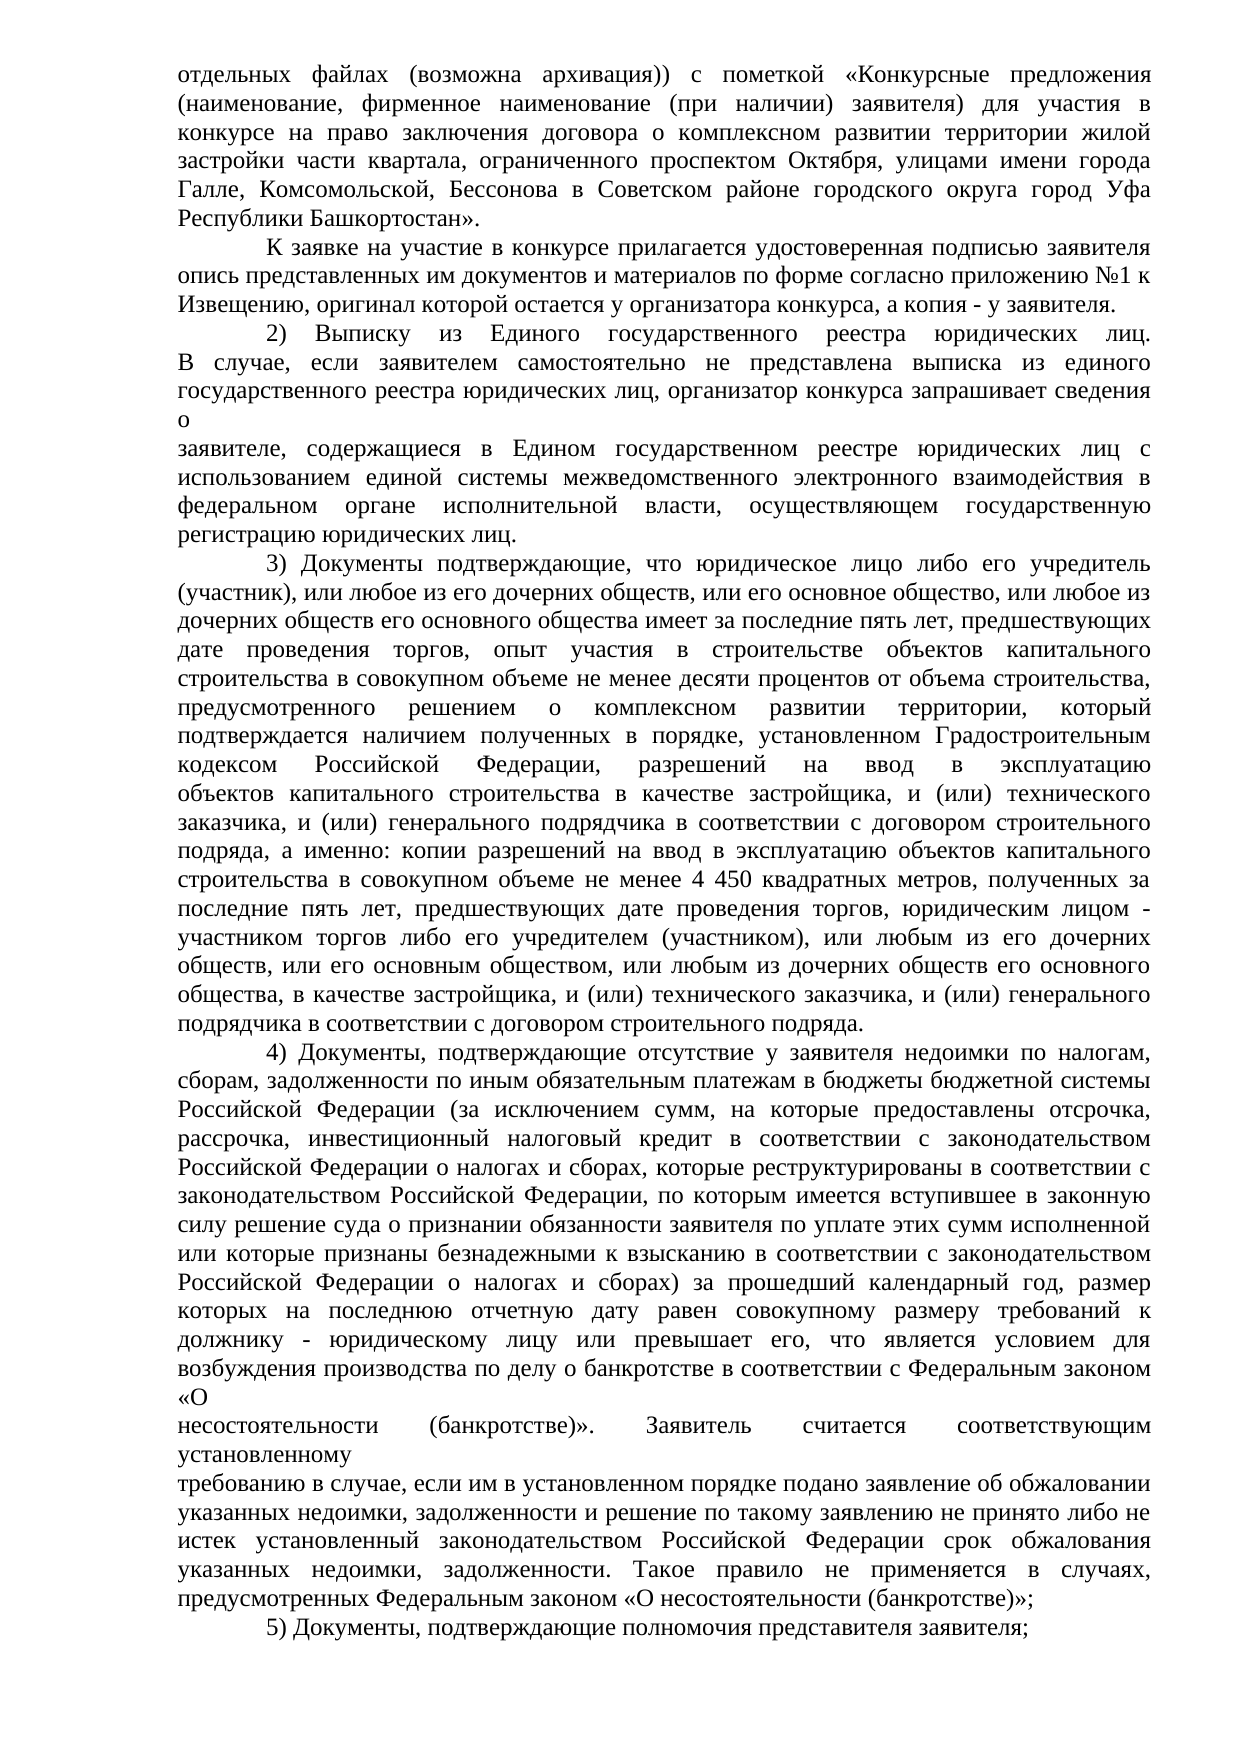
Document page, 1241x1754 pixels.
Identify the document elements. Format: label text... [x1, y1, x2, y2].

text 4) Документы, подтверждающие отсутствие у заявителя недоимки по налогам, сборам, задолженности по иным обязательным платежам в бюджеты бюджетной системы Российской Федерации (за исключением сумм, на которые предоставлены отсрочка, рассрочка, инвестиционный налоговый кредит в соответствии с законодательством Российской Федерации о налогах и сборах, которые реструктурированы в соответствии с законодательством Российской Федерации, по которым имеется вступившее в законную силу решение суда о признании обязанности заявителя по уплате этих сумм исполненной или которые признаны безнадежными к взысканию в соответствии с законодательством Российской Федерации о налогах и сборах) за прошедший календарный год, размер которых на последнюю отчетную дату равен совокупному размеру требований к должнику - юридическому лицу или превышает его, что является условием для возбуждения производства по делу о банкротстве в соответствии с Федеральным законом «О несостоятельности (банкротстве)». Заявитель считается соответствующим установленному требованию в случае, если им в установленном порядке подано заявление об обжаловании указанных недоимки, задолженности и решение по такому заявлению не принято либо не истек установленный законодательством Российской Федерации срок обжалования указанных недоимки, задолженности. Такое правило не применяется в случаях, предусмотренных Федеральным законом «О несостоятельности (банкротстве)»; [177, 1037, 1152, 1612]
text 2) Выписку из Единого государственного реестра юридических лиц. В случае, если заявителем самостоятельно не представлена выписка из единого государственного реестра юридических лиц, организатор конкурса запрашивает сведения о заявителе, содержащиеся в Едином государственном реестре юридических лиц с использованием единой системы межведомственного электронного взаимодействия в федеральном органе исполнительной власти, осуществляющем государственную регистрацию юридических лиц. [177, 318, 1152, 548]
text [177, 59, 1152, 232]
text 5) Документы, подтверждающие полномочия представителя заявителя; [177, 1612, 1152, 1640]
text 3) Документы подтверждающие, что юридическое лицо либо его учредитель (участник), или любое из его дочерних обществ, или его основное общество, или любое из дочерних обществ его основного общества имеет за последние пять лет, предшествующих дате проведения торгов, опыт участия в строительстве объектов капитального строительства в совокупном объеме не менее десяти процентов от объема строительства, предусмотренного решением о комплексном развитии территории, который подтверждается наличием полученных в порядке, установленном Градостроительным кодексом Российской Федерации, разрешений на ввод в эксплуатацию объектов капитального строительства в качестве застройщика, и (или) технического заказчика, и (или) генерального подрядчика в соответствии с договором строительного подряда, а именно: копии разрешений на ввод в эксплуатацию объектов капитального строительства в совокупном объеме не менее 4 450 квадратных метров, полученных за последние пять лет, предшествующих дате проведения торгов, юридическим лицом -участником торгов либо его учредителем (участником), или любым из его дочерних обществ, или его основным обществом, или любым из дочерних обществ его основного общества, в качестве застройщика, и (или) технического заказчика, и (или) генерального подрядчика в соответствии с договором строительного подряда. [177, 548, 1152, 1037]
text К заявке на участие в конкурсе прилагается удостоверенная подписью заявителя опись представленных им документов и материалов по форме согласно приложению №1 к Извещению, оригинал которой остается у организатора конкурса, а копия - у заявителя. [177, 232, 1152, 318]
